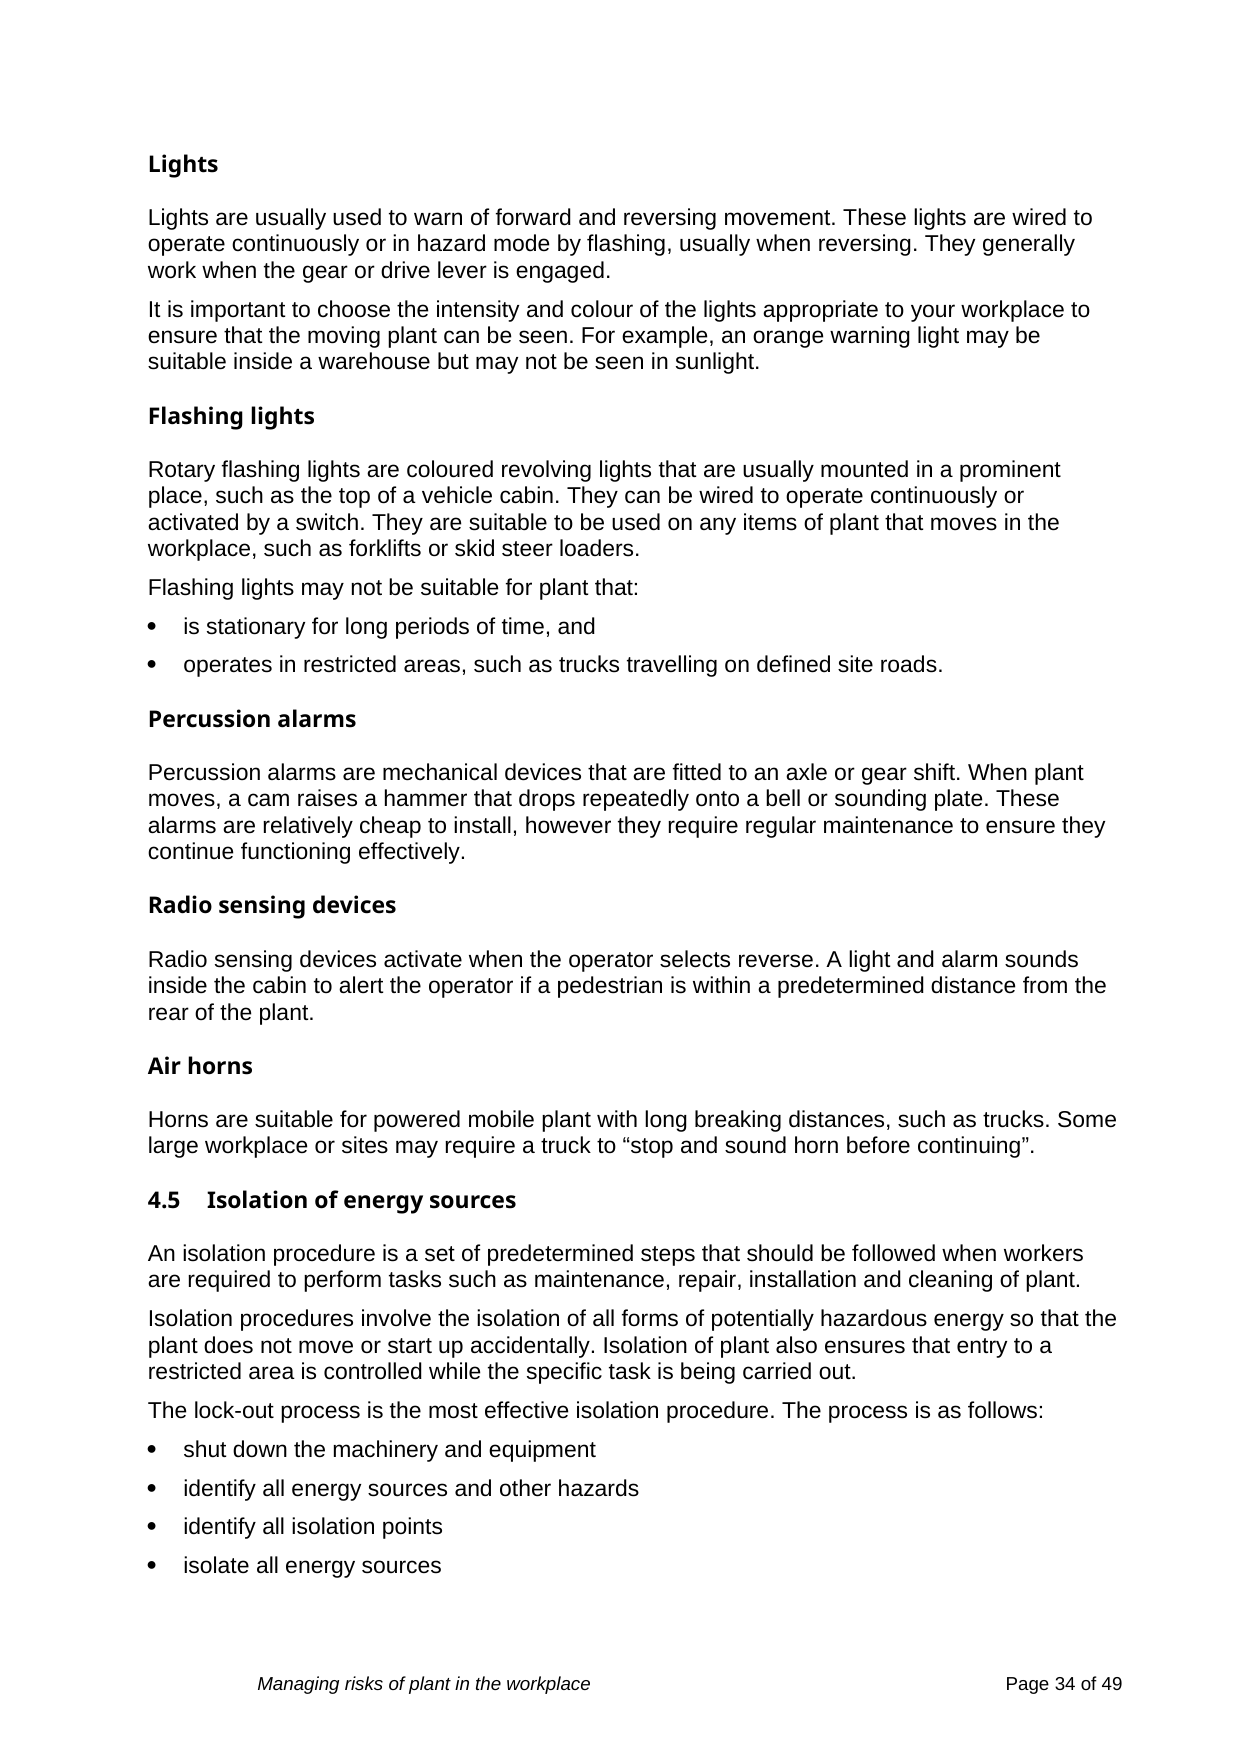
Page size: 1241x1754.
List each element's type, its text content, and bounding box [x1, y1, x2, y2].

text It is important to choose the intensity and colour of the lights appropriate to your workplace to ensure that the moving plant can be seen. For example, an orange warning light may be suitable inside a warehouse but may not be seen in sunlight. [148, 296, 1122, 374]
subtitle Percussion alarms [148, 703, 1122, 734]
subtitle Air horns [148, 1050, 1122, 1081]
text Isolation procedures involve the isolation of all forms of potentially hazardous energy so that the plant does not move or start up accidentally. Isolation of plant also ensures that entry to a restricted area is controlled while the specific task is being carried out. [148, 1305, 1122, 1384]
subtitle Flashing lights [148, 399, 1122, 431]
text An isolation procedure is a set of predetermined steps that should be followed when workers are required to perform tasks such as maintenance, repair, installation and cleaning of plant. [148, 1240, 1122, 1293]
list operates in restricted areas, such as trucks travelling on defined site roads. [148, 651, 1122, 678]
list identify all isolation points [148, 1513, 1122, 1540]
text Rotary flashing lights are coloured revolving lights that are usually mounted in a prominent place, such as the top of a vehicle cabin. They can be wired to operate continuously or activated by a switch. They are suitable to be used on any items of plant that moves in the workplace, such as forklifts or skid steer loaders. [148, 456, 1122, 561]
subtitle 4.5 Isolation of energy sources [148, 1184, 1122, 1215]
list identify all energy sources and other hazards [148, 1474, 1122, 1501]
text Lights are usually used to warn of forward and reversing movement. These lights are wired to operate continuously or in hazard mode by flashing, usually when reversing. They generally work when the gear or drive lever is engaged. [148, 204, 1122, 283]
text The lock-out process is the most effective isolation procedure. The process is as follows: [148, 1397, 1122, 1423]
text Percussion alarms are mechanical devices that are fitted to an axle or gear shift. When plant moves, a cam raises a hammer that drops repeatedly onto a bell or sounding plate. These alarms are relatively cheap to install, however they require regular maintenance to ensure they continue functioning effectively. [148, 759, 1122, 864]
text Horns are suitable for powered mobile plant with long breaking distances, such as trucks. Some large workplace or sites may require a truck to “stop and sound horn before continuing”. [148, 1106, 1122, 1159]
list isolate all energy sources [148, 1552, 1122, 1578]
text Flashing lights may not be suitable for plant that: [148, 574, 1122, 600]
subtitle Lights [148, 148, 1122, 179]
list shut down the machinery and equipment [148, 1436, 1122, 1462]
list is stationary for long periods of time, and [148, 613, 1122, 639]
text Radio sensing devices activate when the operator selects reverse. A light and alarm sounds inside the cabin to alert the operator if a pedestrian is within a predetermined distance from the rear of the plant. [148, 946, 1122, 1025]
subtitle Radio sensing devices [148, 889, 1122, 921]
